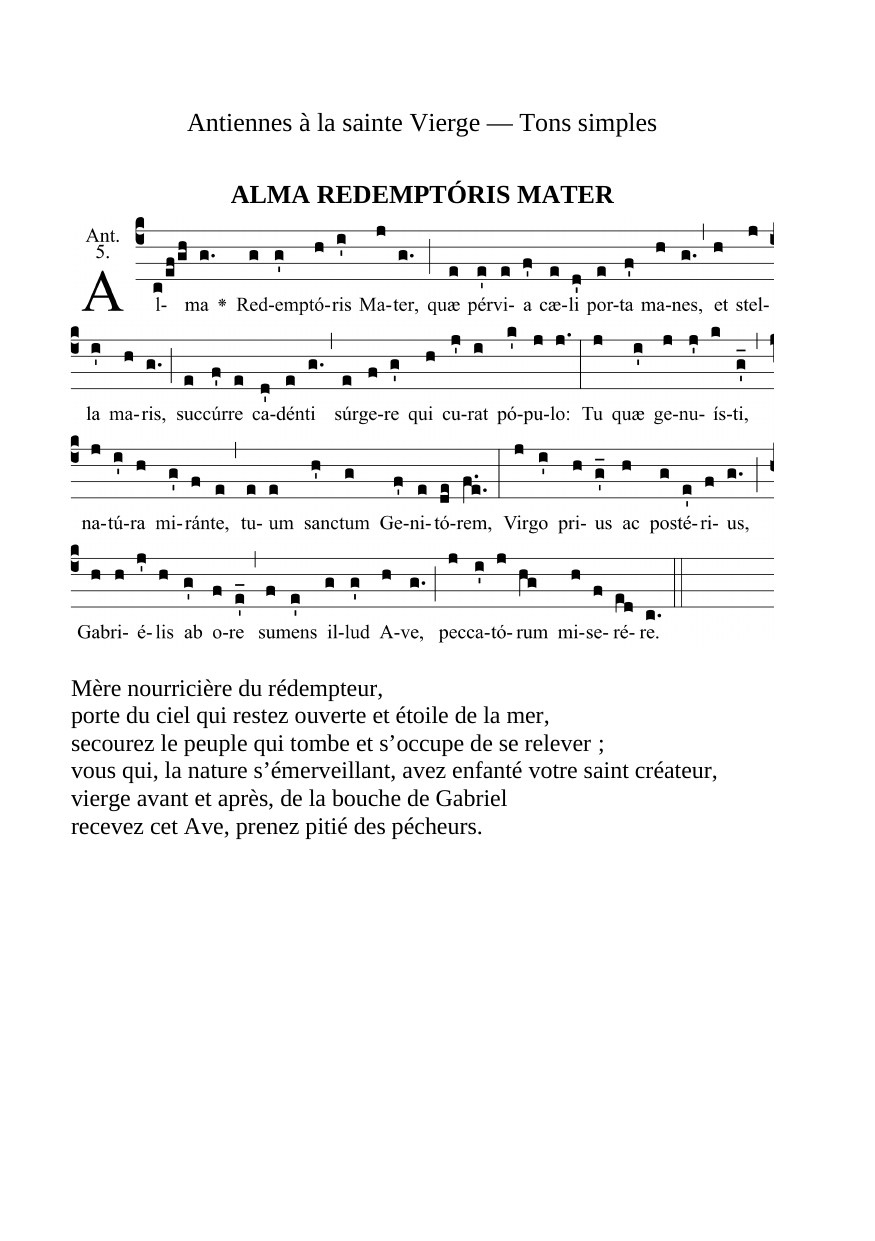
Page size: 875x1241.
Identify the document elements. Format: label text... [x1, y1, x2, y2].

text Mère nourricière du rédempteur, [71, 674, 774, 701]
text porte du ciel qui restez ouverte et étoile de la mer, [71, 701, 774, 729]
subtitle Alma redemptóris mater [71, 179, 774, 209]
text vierge avant et après, de la bouche de Gabriel [71, 784, 774, 812]
picture [70, 217, 774, 647]
text Antiennes à la sainte Vierge — Tons simples [71, 107, 774, 137]
text recevez cet Ave, prenez pitié des pécheurs. [71, 812, 774, 839]
text secourez le peuple qui tombe et s’occupe de se relever ; [71, 729, 774, 756]
text vous qui, la nature s’émerveillant, avez enfanté votre saint créateur, [71, 756, 774, 784]
